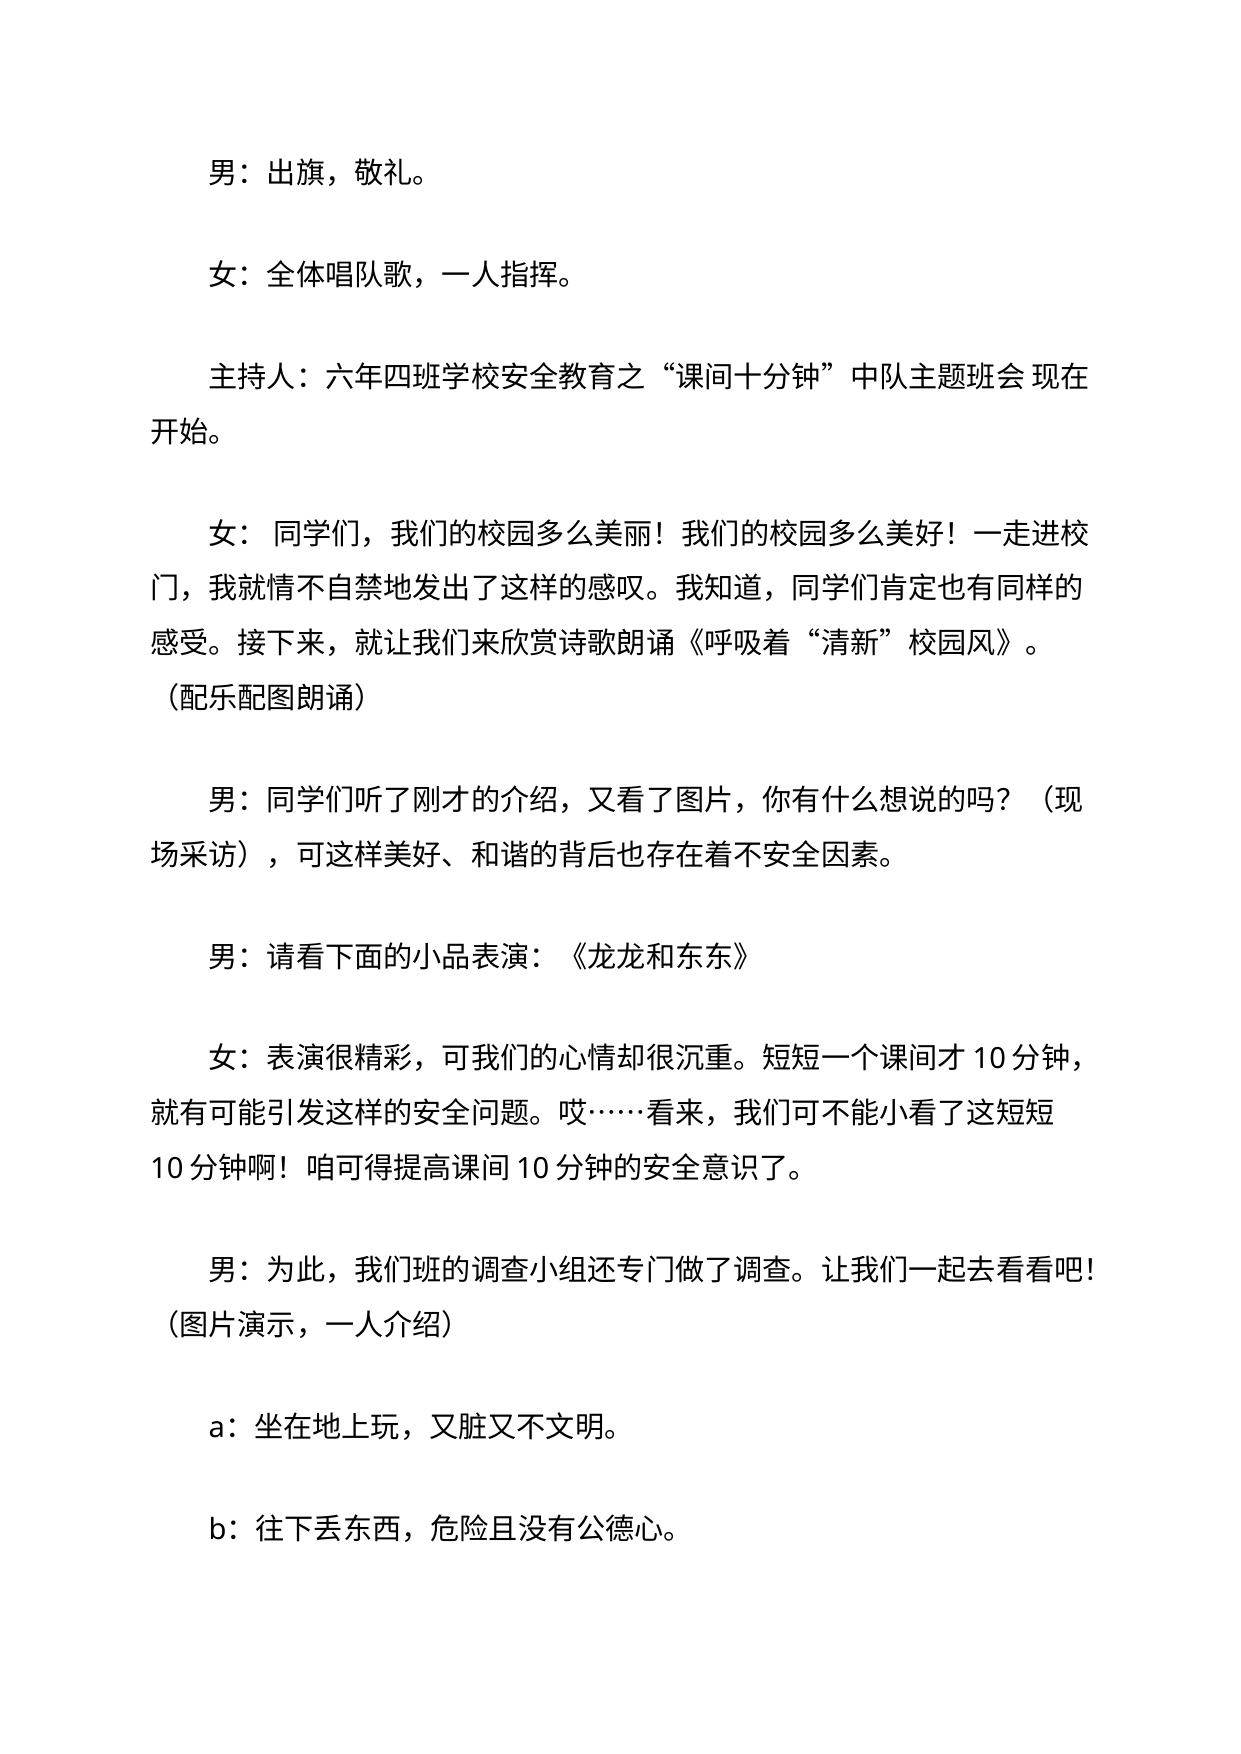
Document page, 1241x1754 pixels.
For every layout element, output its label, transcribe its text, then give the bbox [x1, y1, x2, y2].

text 男：请看下面的小品表演：《龙龙和东东》 [150, 933, 1090, 976]
text 主持人：六年四班学校安全教育之“课间十分钟”中队主题班会 现在开始。 [150, 353, 1090, 451]
text 女：全体唱队歌，一人指挥。 [150, 252, 1090, 294]
text a：坐在地上玩，又脏又不文明。 [150, 1404, 1090, 1446]
text 男：为此，我们班的调查小组还专门做了调查。让我们一起去看看吧！（图片演示，一人介绍） [150, 1247, 1090, 1344]
text b：往下丢东西，危险且没有公德心。 [150, 1506, 1090, 1548]
text 女：表演很精彩，可我们的心情却很沉重。短短一个课间才10分钟，就有可能引发这样的安全问题。哎……看来，我们可不能小看了这短短10分钟啊！咱可得提高课间10分钟的安全意识了。 [150, 1035, 1090, 1187]
text 女： 同学们，我们的校园多么美丽！我们的校园多么美好！一走进校门，我就情不自禁地发出了这样的感叹。我知道，同学们肯定也有同样的感受。接下来，就让我们来欣赏诗歌朗诵《呼吸着“清新”校园风》。（配乐配图朗诵） [150, 510, 1090, 717]
text 男：出旗，敬礼。 [150, 150, 1090, 192]
text 男：同学们听了刚才的介绍，又看了图片，你有什么想说的吗？（现场采访），可这样美好、和谐的背后也存在着不安全因素。 [150, 777, 1090, 874]
